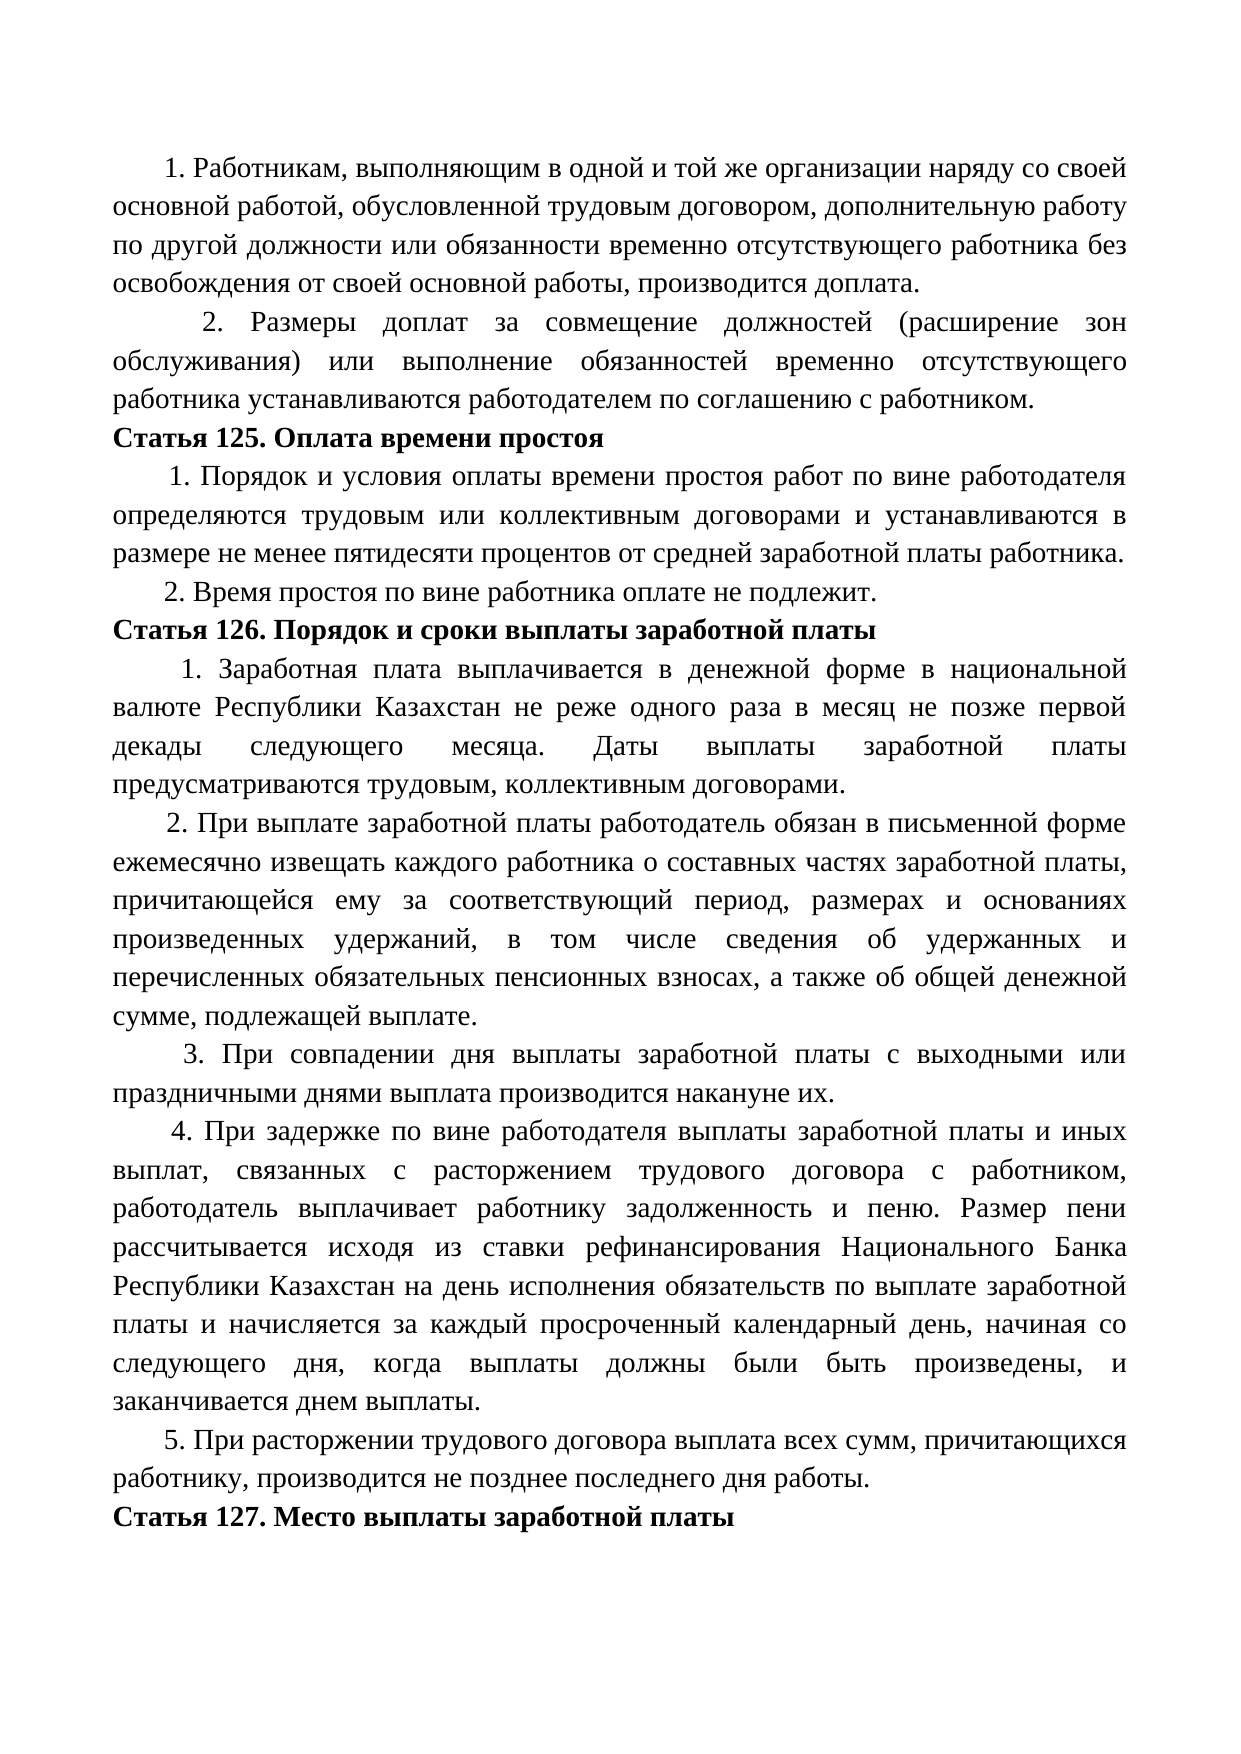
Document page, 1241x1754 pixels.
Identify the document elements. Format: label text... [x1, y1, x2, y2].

text 2. Размеры доплат за совмещение должностей (расширение зон обслуживания) или выполнение обязанностей временно отсутствующего работника устанавливаются работодателем по соглашению с работником. [112, 304, 1128, 415]
text 1. Заработная плата выплачивается в денежной форме в национальной валюте Республики Казахстан не реже одного раза в месяц не позже первой декады следующего месяца. Даты выплаты заработной платы предусматриваются трудовым, коллективным договорами. [112, 651, 1128, 800]
text 2. Время простоя по вине работника оплате не подлежит. [112, 574, 1128, 607]
text Статья 127. Место выплаты заработной платы [112, 1499, 1128, 1532]
text 2. При выплате заработной платы работодатель обязан в письменной форме ежемесячно извещать каждого работника о составных частях заработной платы, причитающейся ему за соответствующий период, размерах и основаниях произведенных удержаний, в том числе сведения об удержанных и перечисленных обязательных пенсионных взносах, а также об общей денежной сумме, подлежащей выплате. [112, 805, 1128, 1031]
text 5. При расторжении трудового договора выплата всех сумм, причитающихся работнику, производится не позднее последнего дня работы. [112, 1422, 1128, 1494]
text Статья 125. Оплата времени простоя [112, 420, 1128, 453]
text 4. При задержке по вине работодателя выплаты заработной платы и иных выплат, связанных с расторжением трудового договора с работником, работодатель выплачивает работнику задолженность и пеню. Размер пени рассчитывается исходя из ставки рефинансирования Национального Банка Республики Казахстан на день исполнения обязательств по выплате заработной платы и начисляется за каждый просроченный календарный день, начиная со следующего дня, когда выплаты должны были быть произведены, и заканчивается днем выплаты. [112, 1113, 1128, 1417]
text Статья 126. Порядок и сроки выплаты заработной платы [112, 612, 1128, 646]
text 1. Порядок и условия оплаты времени простоя работ по вине работодателя определяются трудовым или коллективным договорами и устанавливаются в размере не менее пятидесяти процентов от средней заработной платы работника. [112, 458, 1128, 569]
text 3. При совпадении дня выплаты заработной платы с выходными или праздничными днями выплата производится накануне их. [112, 1036, 1128, 1108]
text 1. Работникам, выполняющим в одной и той же организации наряду со своей основной работой, обусловленной трудовым договором, дополнительную работу по другой должности или обязанности временно отсутствующего работника без освобождения от своей основной работы, производится доплата. [112, 150, 1128, 299]
